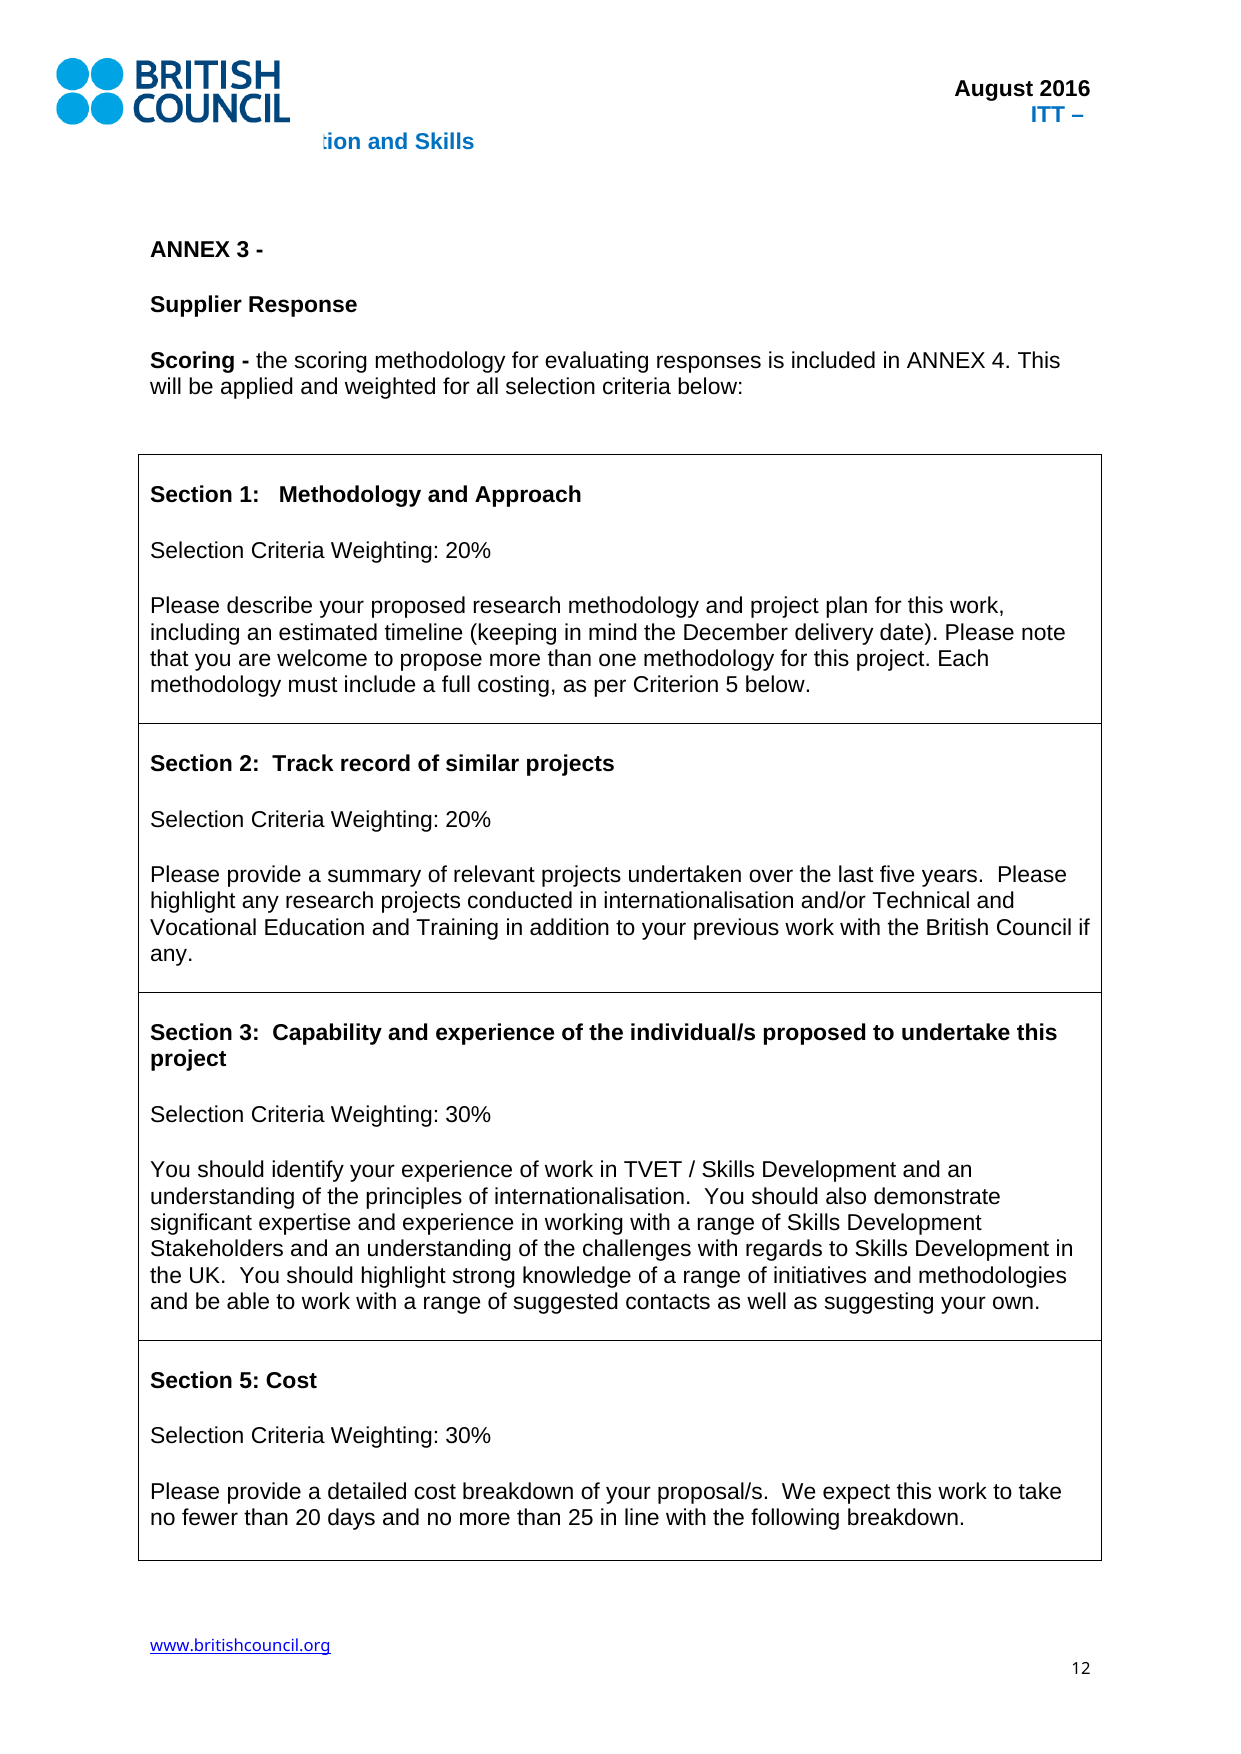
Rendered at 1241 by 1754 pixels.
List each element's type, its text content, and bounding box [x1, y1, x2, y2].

table_header Section 1: Methodology and Approach Selection Criteria Weighting: 20% Please describe your proposed research methodology and project plan for this work, including an estimated timeline (keeping in mind the December delivery date). Please note that you are welcome to propose more than one methodology for this project. Each methodology must include a full costing, as per Criterion 5 below. [139, 455, 1101, 723]
table_cell Section 2: Track record of similar projects Selection Criteria Weighting: 20% Please provide a summary of relevant projects undertaken over the last five years. Please highlight any research projects conducted in internationalisation and/or Technical and Vocational Education and Training in addition to your previous work with the British Council if any. [139, 724, 1101, 992]
subtitle Supplier Response [150, 291, 1090, 318]
picture [54, 29, 324, 153]
table_cell Section 3: Capability and experience of the individual/s proposed to undertake this project Selection Criteria Weighting: 30% You should identify your experience of work in TVET / Skills Development and an understanding of the principles of internationalisation. You should also demonstrate significant expertise and experience in working with a range of Skills Development Stakeholders and an understanding of the challenges with regards to Skills Development in the UK. You should highlight strong knowledge of a range of initiatives and methodologies and be able to work with a range of suggested contacts as well as suggesting your own. [139, 993, 1101, 1339]
subtitle ANNEX 3 - [150, 236, 1090, 262]
text Scoring - the scoring methodology for evaluating responses is included in ANNEX 4. This will be applied and weighted for all selection criteria below: [150, 347, 1090, 425]
